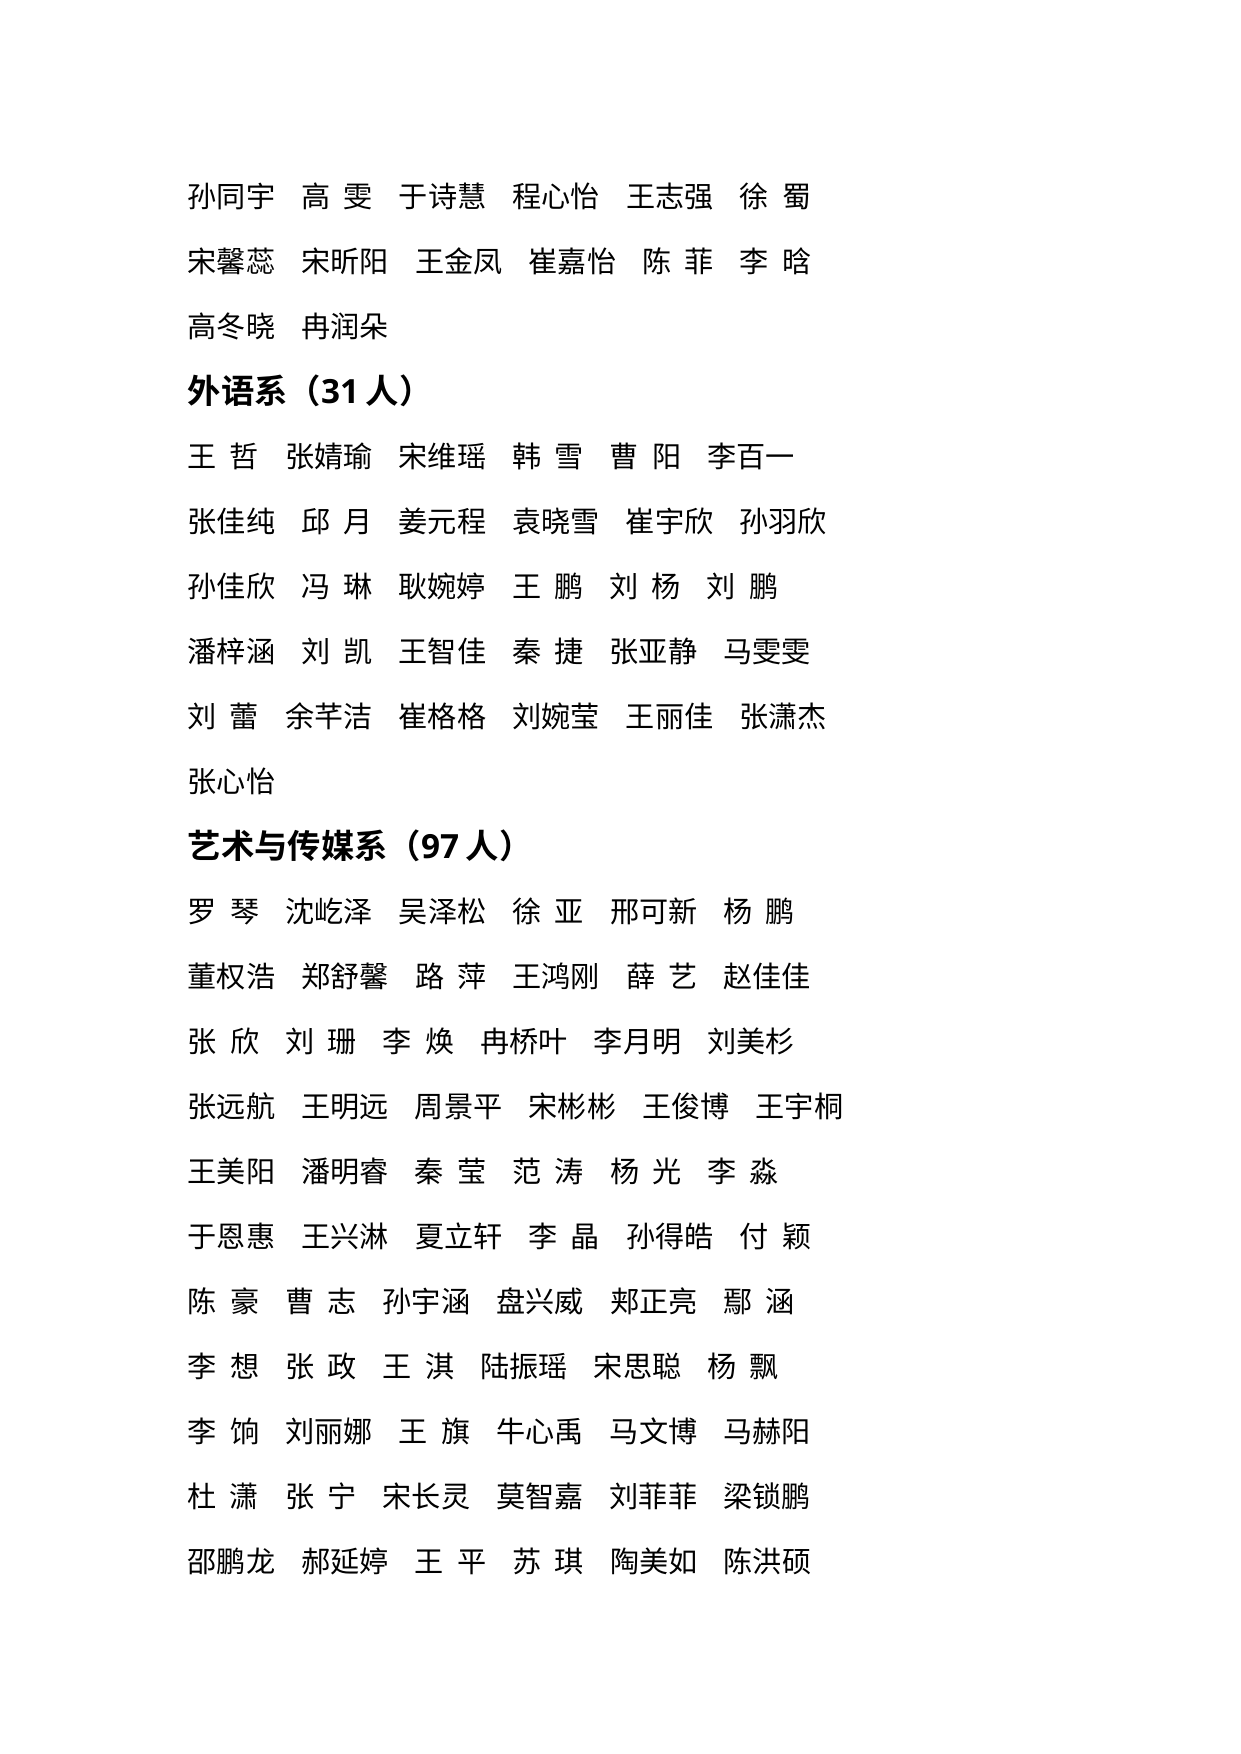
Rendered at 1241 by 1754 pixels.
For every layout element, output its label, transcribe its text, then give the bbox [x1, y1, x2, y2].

list 艺术与传媒系（97人） [187, 812, 1053, 877]
text 孙佳欣 冯 琳 耿婉婷 王 鹏 刘 杨 刘 鹏 [187, 552, 1053, 617]
text 刘 蕾 余芊洁 崔格格 刘婉莹 王丽佳 张潇杰 [187, 682, 1053, 747]
text 王美阳 潘明睿 秦 莹 范 涛 杨 光 李 淼 [187, 1137, 1053, 1202]
text 潘梓涵 刘 凯 王智佳 秦 捷 张亚静 马雯雯 [187, 617, 1053, 682]
text 王 哲 张婧瑜 宋维瑶 韩 雪 曹 阳 李百一 [187, 422, 1053, 487]
text 陈 豪 曹 志 孙宇涵 盘兴威 郏正亮 鄢 涵 [187, 1267, 1053, 1332]
text 董权浩 郑舒馨 路 萍 王鸿刚 薛 艺 赵佳佳 [187, 942, 1053, 1007]
text 罗 琴 沈屹泽 吴泽松 徐 亚 邢可新 杨 鹏 [187, 877, 1053, 942]
text 外语系（31人） [187, 357, 1053, 422]
text 孙同宇 高 雯 于诗慧 程心怡 王志强 徐 蜀 [187, 162, 1053, 227]
text 于恩惠 王兴淋 夏立轩 李 晶 孙得皓 付 颖 [187, 1202, 1053, 1267]
text 张 欣 刘 珊 李 焕 冉桥叶 李月明 刘美杉 [187, 1007, 1053, 1072]
text 张心怡 [187, 747, 1053, 812]
text 宋馨蕊 宋昕阳 王金凤 崔嘉怡 陈 菲 李 晗 [187, 227, 1053, 292]
text 张远航 王明远 周景平 宋彬彬 王俊博 王宇桐 [187, 1072, 1053, 1137]
text 邵鹏龙 郝延婷 王 平 苏 琪 陶美如 陈洪硕 [187, 1527, 1053, 1592]
text 张佳纯 邱 月 姜元程 袁晓雪 崔宇欣 孙羽欣 [187, 487, 1053, 552]
text 李 想 张 政 王 淇 陆振瑶 宋思聪 杨 飘 [187, 1332, 1053, 1397]
text 李 饷 刘丽娜 王 旗 牛心禹 马文博 马赫阳 [187, 1397, 1053, 1462]
text 杜 潇 张 宁 宋长灵 莫智嘉 刘菲菲 梁锁鹏 [187, 1462, 1053, 1527]
text 高冬晓 冉润朵 [187, 292, 1053, 357]
